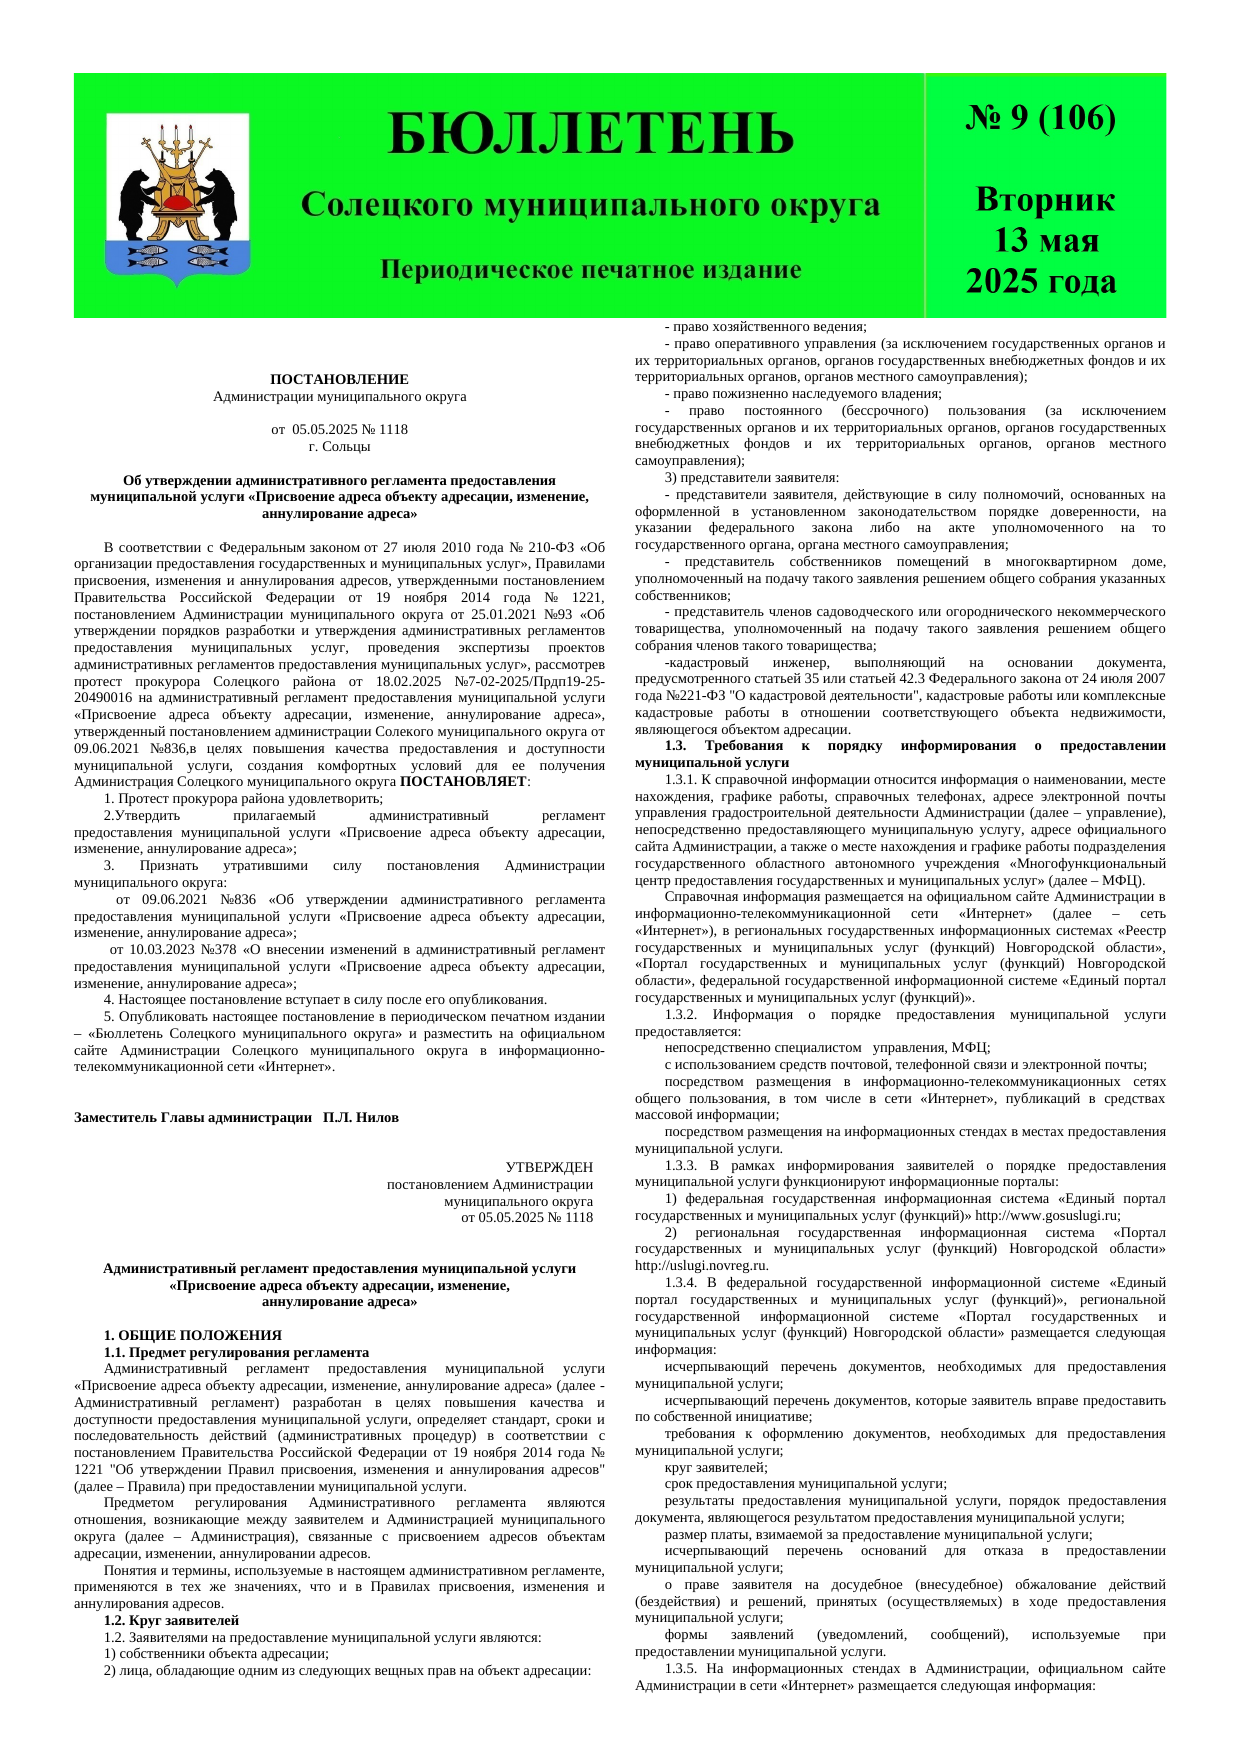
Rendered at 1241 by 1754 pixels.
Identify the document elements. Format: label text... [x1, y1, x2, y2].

text -кадастровый инженер, выполняющий на основании документа, предусмотренного статьей 35 или статьей 42.3 Федерального закона от 24 июля 2007 года №221-ФЗ "О кадастровой деятельности", кадастровые работы или комплексные кадастровые работы в отношении соответствующего объекта недвижимости, являющегося объектом адресации. [635, 653, 1167, 737]
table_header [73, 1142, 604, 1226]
text требования к оформлению документов, необходимых для предоставления муниципальной услуги; [635, 1425, 1167, 1458]
text 1.2. Заявителями на предоставление муниципальной услуги являются: [74, 1628, 605, 1645]
text 2) региональная государственная информационная система «Портал государственных и муниципальных услуг (функций) Новгородской области» http://uslugi.novreg.ru. [635, 1223, 1167, 1274]
text 1.3.1. К справочной информации относится информация о наименовании, месте нахождения, графике работы, справочных телефонах, адресе электронной почты управления градостроительной деятельности Администрации (далее – управление), непосредственно предоставляющего муниципальную услугу, адресе официального сайта Администрации, а также о месте нахождения и графике работы подразделения государственного областного автономного учреждения «Многофункциональный центр предоставления государственных и муниципальных услуг» (далее – МФЦ). [635, 771, 1167, 888]
text Об утверждении административного регламента предоставления муниципальной услуги «Присвоение адреса объекту адресации, изменение, аннулирование адреса» [74, 471, 605, 522]
text посредством размещения на информационных стендах в местах предоставления муниципальной услуги. [635, 1123, 1167, 1156]
text от 10.03.2023 №378 «О внесении изменений в административный регламент предоставления муниципальной услуги «Присвоение адреса объекту адресации, изменение, аннулирование адреса»; [74, 941, 605, 991]
text Понятия и термины, используемые в настоящем административном регламенте, применяются в тех же значениях, что и в Правилах присвоения, изменения и аннулирования адресов. [74, 1561, 605, 1612]
text Предметом регулирования Административного регламента являются отношения, возникающие между заявителем и Администрацией муниципального округа (далее – Администрация), связанные с присвоением адресов объектам адресации, изменении, аннулировании адресов. [74, 1494, 605, 1561]
text Справочная информация размещается на официальном сайте Администрации в информационно-телекоммуникационной сети «Интернет» (далее – сеть «Интернет»), в региональных государственных информационных системах «Реестр государственных и муниципальных услуг (функций) Новгородской области», «Портал государственных и муниципальных услуг (функций) Новгородской области», федеральной государственной информационной системе «Единый портал государственных и муниципальных услуг (функций)». [635, 888, 1167, 1006]
text г. Сольцы [74, 438, 605, 454]
text Заместитель Главы администрации П.Л. Нилов [74, 1108, 605, 1125]
text 1.1. Предмет регулирования регламента [74, 1343, 605, 1360]
text Административный регламент предоставления муниципальной услуги «Присвоение адреса объекту адресации, изменение, [74, 1259, 605, 1293]
text круг заявителей; [635, 1458, 1167, 1475]
text Административный регламент предоставления муниципальной услуги «Присвоение адреса объекту адресации, изменение, аннулирование адреса» (далее - Административный регламент) разработан в целях повышения качества и доступности предоставления муниципальной услуги, определяет стандарт, сроки и последовательность действий (административных процедур) в соответствии с постановлением Правительства Российской Федерации от 19 ноября 2014 года № 1221 "Об утверждении Правил присвоения, изменения и аннулирования адресов" (далее – Правила) при предоставлении муниципальной услуги. [74, 1360, 605, 1494]
text - право пожизненно наследуемого владения; [635, 385, 1167, 402]
text исчерпывающий перечень оснований для отказа в предоставлении муниципальной услуги; [635, 1542, 1167, 1576]
text 3) представители заявителя: [635, 469, 1167, 486]
text - право хозяйственного ведения; [635, 318, 1167, 335]
text исчерпывающий перечень документов, необходимых для предоставления муниципальной услуги; [635, 1358, 1167, 1391]
text размер платы, взимаемой за предоставление муниципальной услуги; [635, 1525, 1167, 1542]
text срок предоставления муниципальной услуги; [635, 1475, 1167, 1492]
text 2) лица, обладающие одним из следующих вещных прав на объект адресации: [74, 1662, 605, 1679]
text с использованием средств почтовой, телефонной связи и электронной почты; [635, 1056, 1167, 1073]
text - представители заявителя, действующие в силу полномочий, основанных на оформленной в установленном законодательством порядке доверенности, на указании федерального закона либо на акте уполномоченного на то государственного органа, органа местного самоуправления; [635, 486, 1167, 553]
text посредством размещения в информационно-телекоммуникационных сетях общего пользования, в том числе в сети «Интернет», публикаций в средствах массовой информации; [635, 1073, 1167, 1123]
text исчерпывающий перечень документов, которые заявитель вправе предоставить по собственной инициативе; [635, 1391, 1167, 1425]
text 1.3.4. В федеральной государственной информационной системе «Единый портал государственных и муниципальных услуг (функций)», региональной государственной информационной системе «Портал государственных и муниципальных услуг (функций) Новгородской области» размещается следующая информация: [635, 1274, 1167, 1358]
text формы заявлений (уведомлений, сообщений), используемые при предоставлении муниципальной услуги. [635, 1626, 1167, 1659]
text 1.2. Круг заявителей [74, 1612, 605, 1628]
text 1. Протест прокурора района удовлетворить; [74, 790, 605, 807]
picture [73, 73, 1167, 318]
text Администрации муниципального округа [74, 387, 605, 404]
text 1) федеральная государственная информационная система «Единый портал государственных и муниципальных услуг (функций)» http://www.gosuslugi.ru; [635, 1190, 1167, 1223]
text 1. ОБЩИЕ ПОЛОЖЕНИЯ [74, 1327, 605, 1343]
text - представитель собственников помещений в многоквартирном доме, уполномоченный на подачу такого заявления решением общего собрания указанных собственников; [635, 553, 1167, 603]
text 1.3.3. В рамках информирования заявителей о порядке предоставления муниципальной услуги функционируют информационные порталы: [635, 1156, 1167, 1190]
text 2.Утвердить прилагаемый административный регламент предоставления муниципальной услуги «Присвоение адреса объекту адресации, изменение, аннулирование адреса»; [74, 807, 605, 857]
text - представитель членов садоводческого или огороднического некоммерческого товарищества, уполномоченный на подачу такого заявления решением общего собрания членов такого товарищества; [635, 603, 1167, 653]
text 1.3.5. На информационных стендах в Администрации, официальном сайте Администрации в сети «Интернет» размещается следующая информация: [635, 1659, 1167, 1693]
text 4. Настоящее постановление вступает в силу после его опубликования. [74, 991, 605, 1008]
text ПОСТАНОВЛЕНИЕ [74, 371, 605, 387]
text 3. Признать утратившими силу постановления Администрации муниципального округа: [74, 857, 605, 891]
text 5. Опубликовать настоящее постановление в периодическом печатном издании – «Бюллетень Солецкого муниципального округа» и разместить на официальном сайте Администрации Солецкого муниципального округа в информационно- телекоммуникационной сети «Интернет». [74, 1008, 605, 1075]
text - право постоянного (бессрочного) пользования (за исключением государственных органов и их территориальных органов, органов государственных внебюджетных фондов и их территориальных органов, органов местного самоуправления); [635, 402, 1167, 469]
text В соответствии с Федеральным законом от 27 июля 2010 года № 210-ФЗ «Об организации предоставления государственных и муниципальных услуг», Правилами присвоения, изменения и аннулирования адресов, утвержденными постановлением Правительства Российской Федерации от 19 ноября 2014 года № 1221, постановлением Администрации муниципального округа от 25.01.2021 №93 «Об утверждении порядков разработки и утверждения административных регламентов предоставления муниципальных услуг, проведения экспертизы проектов административных регламентов предоставления муниципальных услуг», рассмотрев протест прокурора Солецкого района от 18.02.2025 №7-02-2025/Прдп19-25-20490016 на административный регламент предоставления муниципальной услуги «Присвоение адреса объекту адресации, изменение, аннулирование адреса», утвержденный постановлением администрации Солекого муниципального округа от 09.06.2021 №836,в целях повышения качества предоставления и доступности муниципальной услуги, создания комфортных условий для ее получения Администрация Солецкого муниципального округа ПОСТАНОВЛЯЕТ: [74, 538, 605, 790]
text результаты предоставления муниципальной услуги, порядок предоставления документа, являющегося результатом предоставления муниципальной услуги; [635, 1492, 1167, 1525]
text непосредственно специалистом управления, МФЦ; [635, 1039, 1167, 1056]
text 1.3.2. Информация о порядке предоставления муниципальной услуги предоставляется: [635, 1006, 1167, 1039]
text 1) собственники объекта адресации; [74, 1645, 605, 1662]
text от 09.06.2021 №836 «Об утверждении административного регламента предоставления муниципальной услуги «Присвоение адреса объекту адресации, изменение, аннулирование адреса»; [74, 891, 605, 941]
text - право оперативного управления (за исключением государственных органов и их территориальных органов, органов государственных внебюджетных фондов и их территориальных органов, органов местного самоуправления); [635, 335, 1167, 385]
text аннулирование адреса» [74, 1293, 605, 1310]
text от 05.05.2025 № 1118 [74, 421, 605, 438]
text 1.3. Требования к порядку информирования о предоставлении муниципальной услуги [635, 737, 1167, 771]
